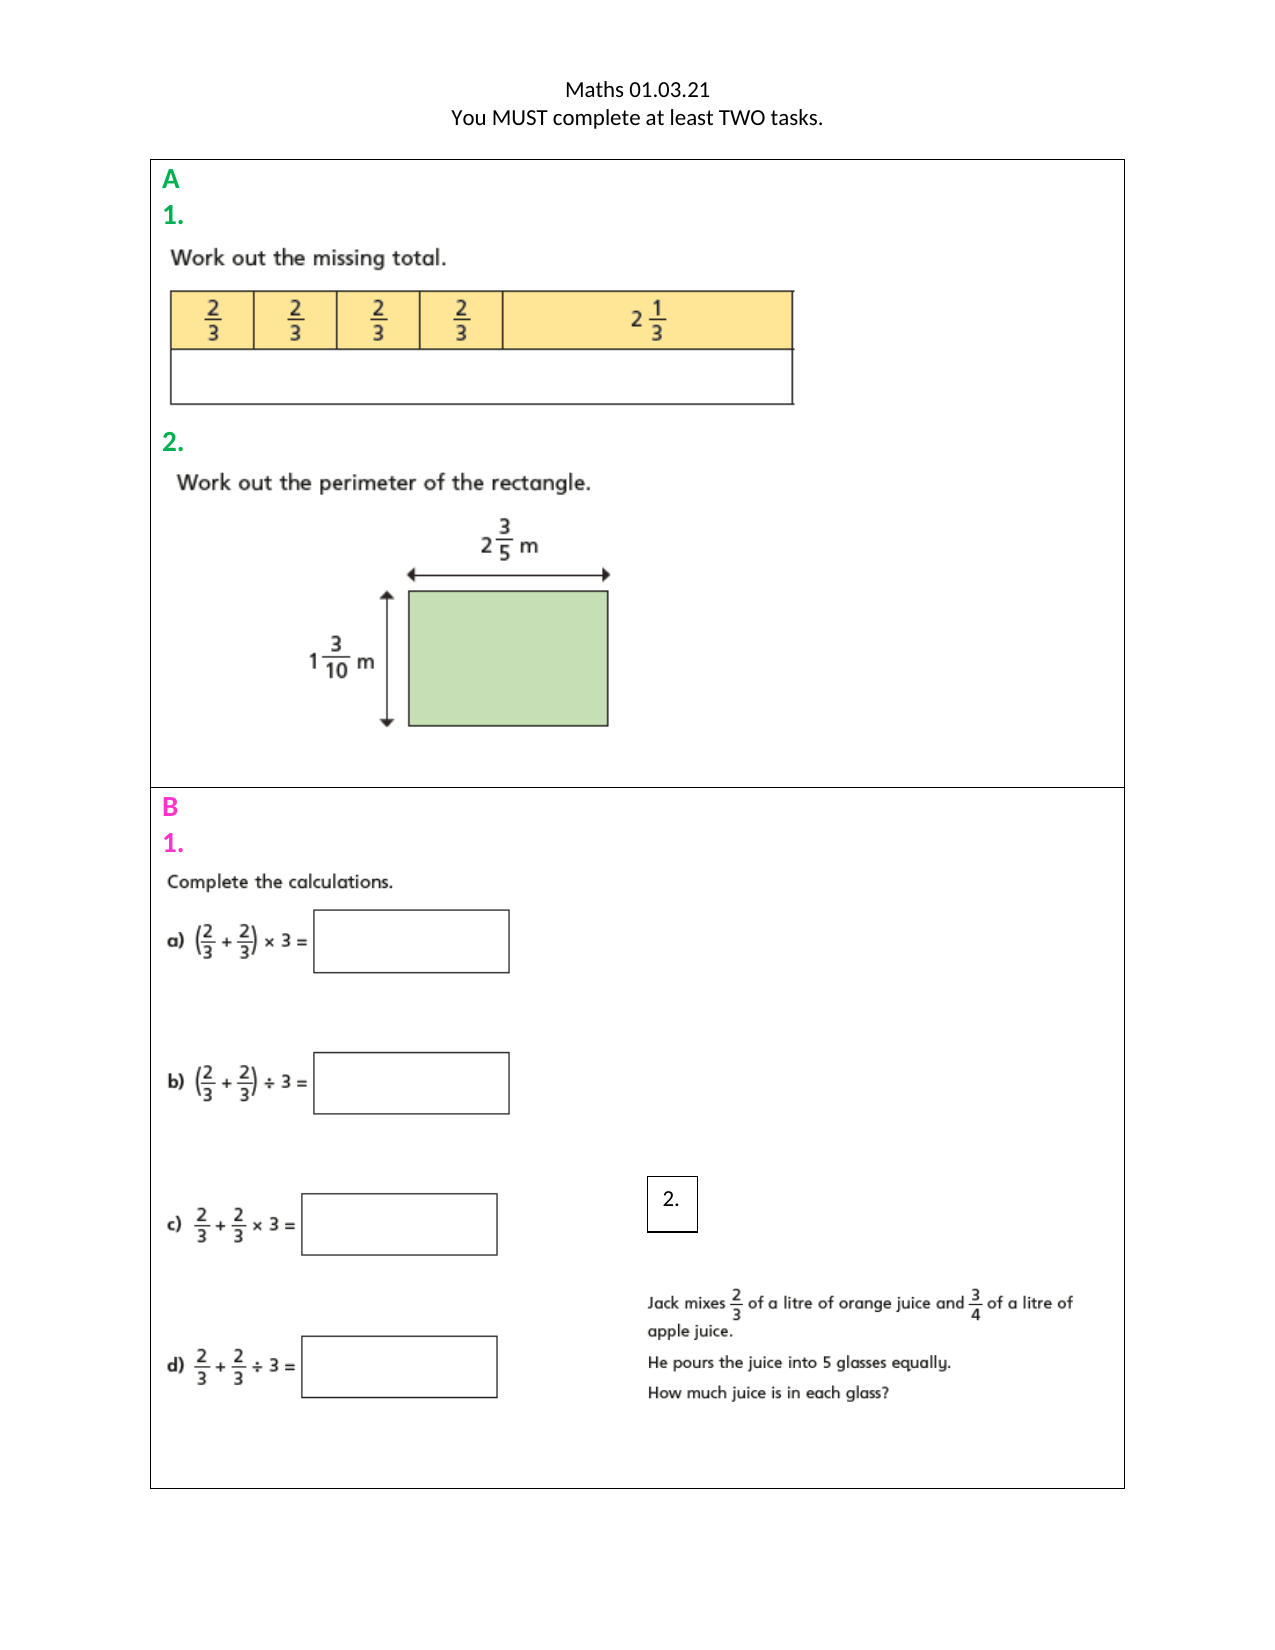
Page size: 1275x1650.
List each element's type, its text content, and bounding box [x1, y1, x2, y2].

picture [161, 859, 549, 1417]
picture [161, 231, 809, 424]
table_header A 1. 2. [151, 160, 1124, 787]
picture [161, 459, 648, 752]
picture [641, 1284, 1102, 1417]
table_cell B 1. 3. [151, 788, 1124, 1488]
